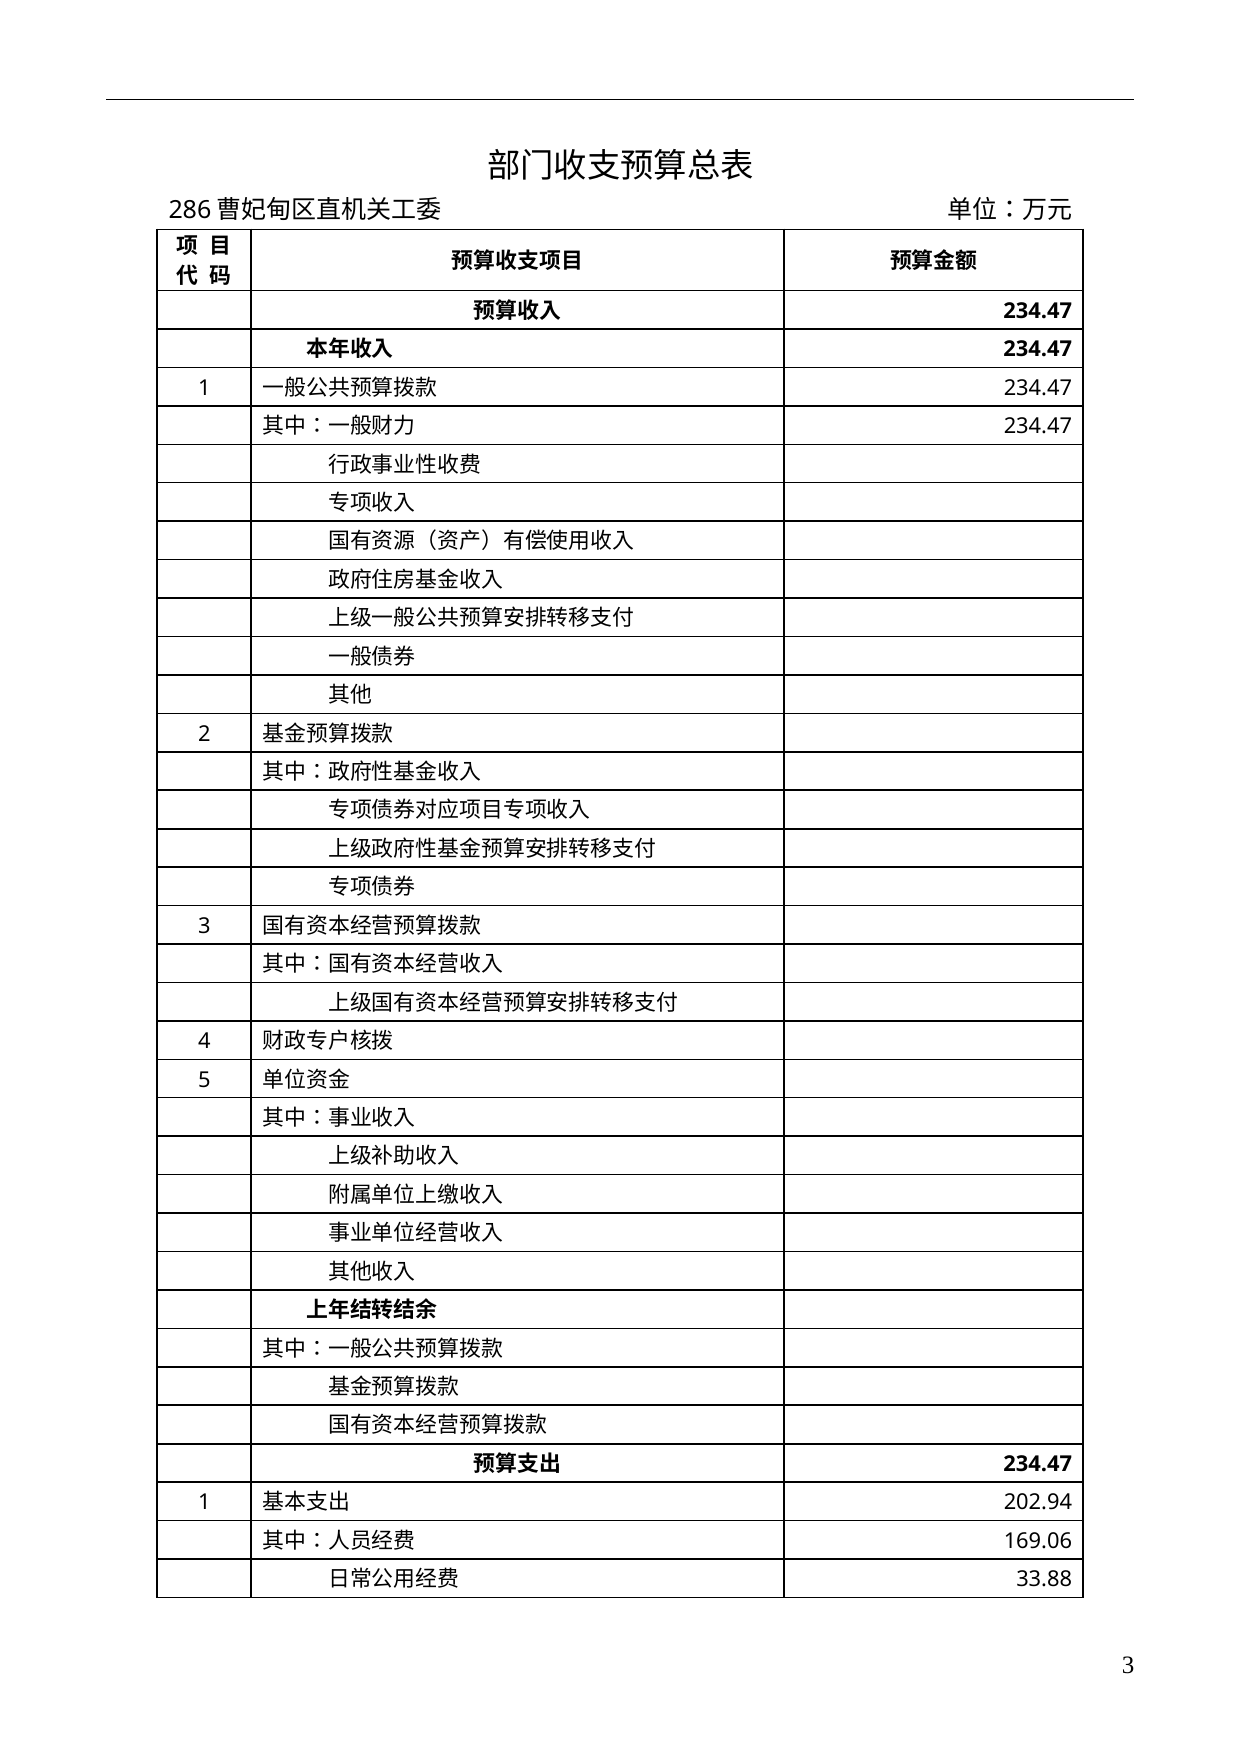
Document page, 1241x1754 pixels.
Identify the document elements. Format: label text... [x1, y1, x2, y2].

table_header 286曹妃甸区直机关工委 [158, 189, 783, 228]
table_cell 234.47 [785, 407, 1082, 443]
table_cell 4 [158, 1022, 250, 1058]
table_cell 基金预算拨款 [252, 714, 783, 751]
table_cell [158, 1406, 250, 1443]
table_cell [158, 1291, 250, 1327]
table_cell [158, 676, 250, 712]
table_cell 其中：政府性基金收入 [252, 753, 783, 789]
table_cell [158, 945, 250, 982]
table_cell 预算金额 [785, 230, 1082, 290]
table_cell 234.47 [785, 291, 1082, 328]
table_cell [785, 868, 1082, 905]
table_cell 上年结转结余 [252, 1291, 783, 1327]
table_cell [158, 445, 250, 482]
table_cell 234.47 [785, 330, 1082, 367]
table_cell [785, 676, 1082, 712]
table_cell [158, 1214, 250, 1251]
table_cell 国有资本经营预算拨款 [252, 1406, 783, 1443]
table_cell 一般债券 [252, 637, 783, 674]
table_cell 234.47 [785, 368, 1082, 405]
table_cell 上级一般公共预算安排转移支付 [252, 599, 783, 636]
table_cell [785, 1368, 1082, 1404]
table_cell [158, 522, 250, 559]
table_cell [785, 1098, 1082, 1135]
table_cell [785, 560, 1082, 597]
table_cell [158, 560, 250, 597]
table_cell 5 [158, 1060, 250, 1097]
table_header 单位：万元 [785, 189, 1082, 228]
table_cell [158, 830, 250, 866]
table_cell 234.47 [785, 1445, 1082, 1481]
table_cell [785, 445, 1082, 482]
table_cell 事业单位经营收入 [252, 1214, 783, 1251]
table_cell 其他收入 [252, 1252, 783, 1289]
table_cell [785, 714, 1082, 751]
table_cell [158, 599, 250, 636]
table_cell 3 [158, 906, 250, 943]
table_cell [785, 906, 1082, 943]
table_cell 本年收入 [252, 330, 783, 367]
table_cell [158, 1137, 250, 1174]
table_cell 国有资源（资产）有偿使用收入 [252, 522, 783, 559]
table_cell [158, 407, 250, 443]
table_cell [785, 830, 1082, 866]
table_cell [785, 1406, 1082, 1443]
table_cell 专项债券对应项目专项收入 [252, 791, 783, 828]
table_cell 单位资金 [252, 1060, 783, 1097]
table_cell 其中：国有资本经营收入 [252, 945, 783, 982]
table_cell 上级补助收入 [252, 1137, 783, 1174]
table_cell 预算支出 [252, 1445, 783, 1481]
table_cell 预算收支项目 [252, 230, 783, 290]
table_cell [785, 599, 1082, 636]
table_cell 基金预算拨款 [252, 1368, 783, 1404]
table_cell 其他 [252, 676, 783, 712]
table_cell 其中：一般公共预算拨款 [252, 1329, 783, 1366]
table_cell [785, 1022, 1082, 1058]
table_cell [158, 1175, 250, 1212]
table_cell 政府住房基金收入 [252, 560, 783, 597]
table_cell [785, 791, 1082, 828]
table_cell [158, 1329, 250, 1366]
table_cell [785, 1291, 1082, 1327]
table_cell 一般公共预算拨款 [252, 368, 783, 405]
table_cell [785, 483, 1082, 520]
table_cell 附属单位上缴收入 [252, 1175, 783, 1212]
table_cell 基本支出 [252, 1483, 783, 1520]
table_cell [158, 483, 250, 520]
table_cell 33.88 [785, 1560, 1082, 1597]
table_cell [158, 330, 250, 367]
table_cell [158, 868, 250, 905]
table_cell [158, 753, 250, 789]
table_cell 财政专户核拨 [252, 1022, 783, 1058]
table_cell [785, 522, 1082, 559]
table_cell 上级国有资本经营预算安排转移支付 [252, 983, 783, 1020]
table_cell 专项债券 [252, 868, 783, 905]
table_cell 其中：事业收入 [252, 1098, 783, 1135]
table_cell [158, 791, 250, 828]
table_cell 行政事业性收费 [252, 445, 783, 482]
table_cell 其中：人员经费 [252, 1521, 783, 1558]
table_cell [785, 637, 1082, 674]
table_cell [785, 1137, 1082, 1174]
table_cell 其中：一般财力 [252, 407, 783, 443]
table_cell 国有资本经营预算拨款 [252, 906, 783, 943]
table_cell [785, 1252, 1082, 1289]
table_cell 预算收入 [252, 291, 783, 328]
table_cell [158, 1368, 250, 1404]
table_cell [158, 637, 250, 674]
table_cell [785, 1060, 1082, 1097]
table_cell [158, 291, 250, 328]
table_cell 项 目代 码 [158, 230, 250, 290]
text 部门收支预算总表 [106, 142, 1134, 187]
table_cell 202.94 [785, 1483, 1082, 1520]
table_cell [158, 1560, 250, 1597]
table_cell [785, 753, 1082, 789]
table_cell 1 [158, 368, 250, 405]
table_cell 上级政府性基金预算安排转移支付 [252, 830, 783, 866]
table_cell [158, 1252, 250, 1289]
table_cell 169.06 [785, 1521, 1082, 1558]
table_cell [785, 1329, 1082, 1366]
table_cell 专项收入 [252, 483, 783, 520]
table_cell [158, 1445, 250, 1481]
table_cell [158, 1521, 250, 1558]
table_cell [785, 1175, 1082, 1212]
table_cell [785, 983, 1082, 1020]
table_cell [158, 983, 250, 1020]
table_cell 1 [158, 1483, 250, 1520]
table_cell 2 [158, 714, 250, 751]
table_cell [785, 1214, 1082, 1251]
table_cell [785, 945, 1082, 982]
table_cell 日常公用经费 [252, 1560, 783, 1597]
table_cell [158, 1098, 250, 1135]
